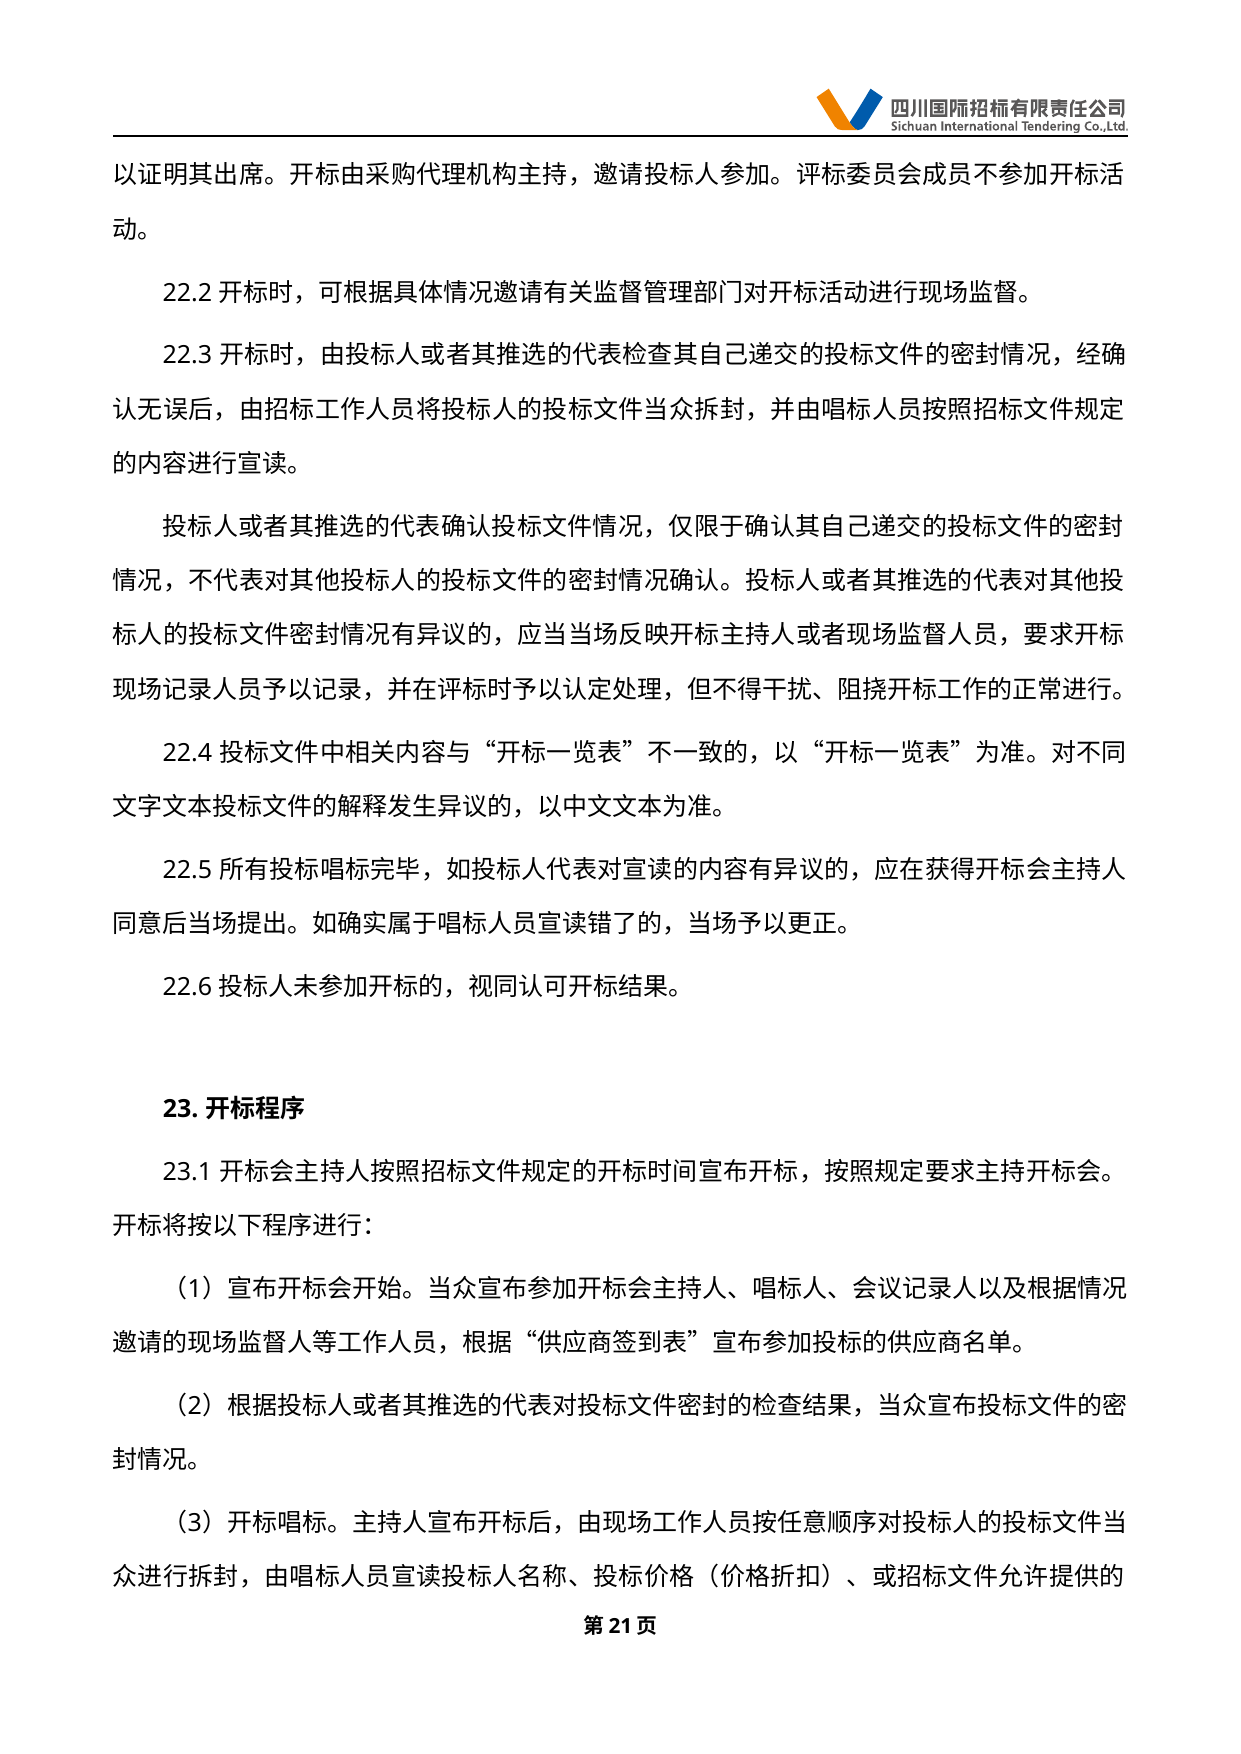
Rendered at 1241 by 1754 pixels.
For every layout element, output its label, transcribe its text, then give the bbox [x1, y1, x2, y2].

subtitle 23. 开标程序 [112, 1088, 1128, 1124]
text 投标人或者其推选的代表确认投标文件情况，仅限于确认其自己递交的投标文件的密封情况，不代表对其他投标人的投标文件的密封情况确认。投标人或者其推选的代表对其他投标人的投标文件密封情况有异议的，应当当场反映开标主持人或者现场监督人员，要求开标现场记录人员予以记录，并在评标时予以认定处理，但不得干扰、阻挠开标工作的正常进行。 [112, 506, 1128, 706]
text （2）根据投标人或者其推选的代表对投标文件密封的检查结果，当众宣布投标文件的密封情况。 [112, 1385, 1128, 1476]
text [112, 155, 1128, 246]
text 23.1 开标会主持人按照招标文件规定的开标时间宣布开标，按照规定要求主持开标会。开标将按以下程序进行： [112, 1151, 1128, 1242]
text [112, 1502, 1128, 1593]
text （1）宣布开标会开始。当众宣布参加开标会主持人、唱标人、会议记录人以及根据情况邀请的现场监督人等工作人员，根据“供应商签到表”宣布参加投标的供应商名单。 [112, 1268, 1128, 1359]
text 22.2 开标时，可根据具体情况邀请有关监督管理部门对开标活动进行现场监督。 [112, 272, 1128, 308]
text 22.3 开标时，由投标人或者其推选的代表检查其自己递交的投标文件的密封情况，经确认无误后，由招标工作人员将投标人的投标文件当众拆封，并由唱标人员按照招标文件规定的内容进行宣读。 [112, 335, 1128, 480]
text 22.6 投标人未参加开标的，视同认可开标结果。 [112, 966, 1128, 1002]
text 22.5 所有投标唱标完毕，如投标人代表对宣读的内容有异议的，应在获得开标会主持人同意后当场提出。如确实属于唱标人员宣读错了的，当场予以更正。 [112, 849, 1128, 940]
text 22.4 投标文件中相关内容与“开标一览表”不一致的，以“开标一览表”为准。对不同文字文本投标文件的解释发生异议的，以中文文本为准。 [112, 732, 1128, 823]
